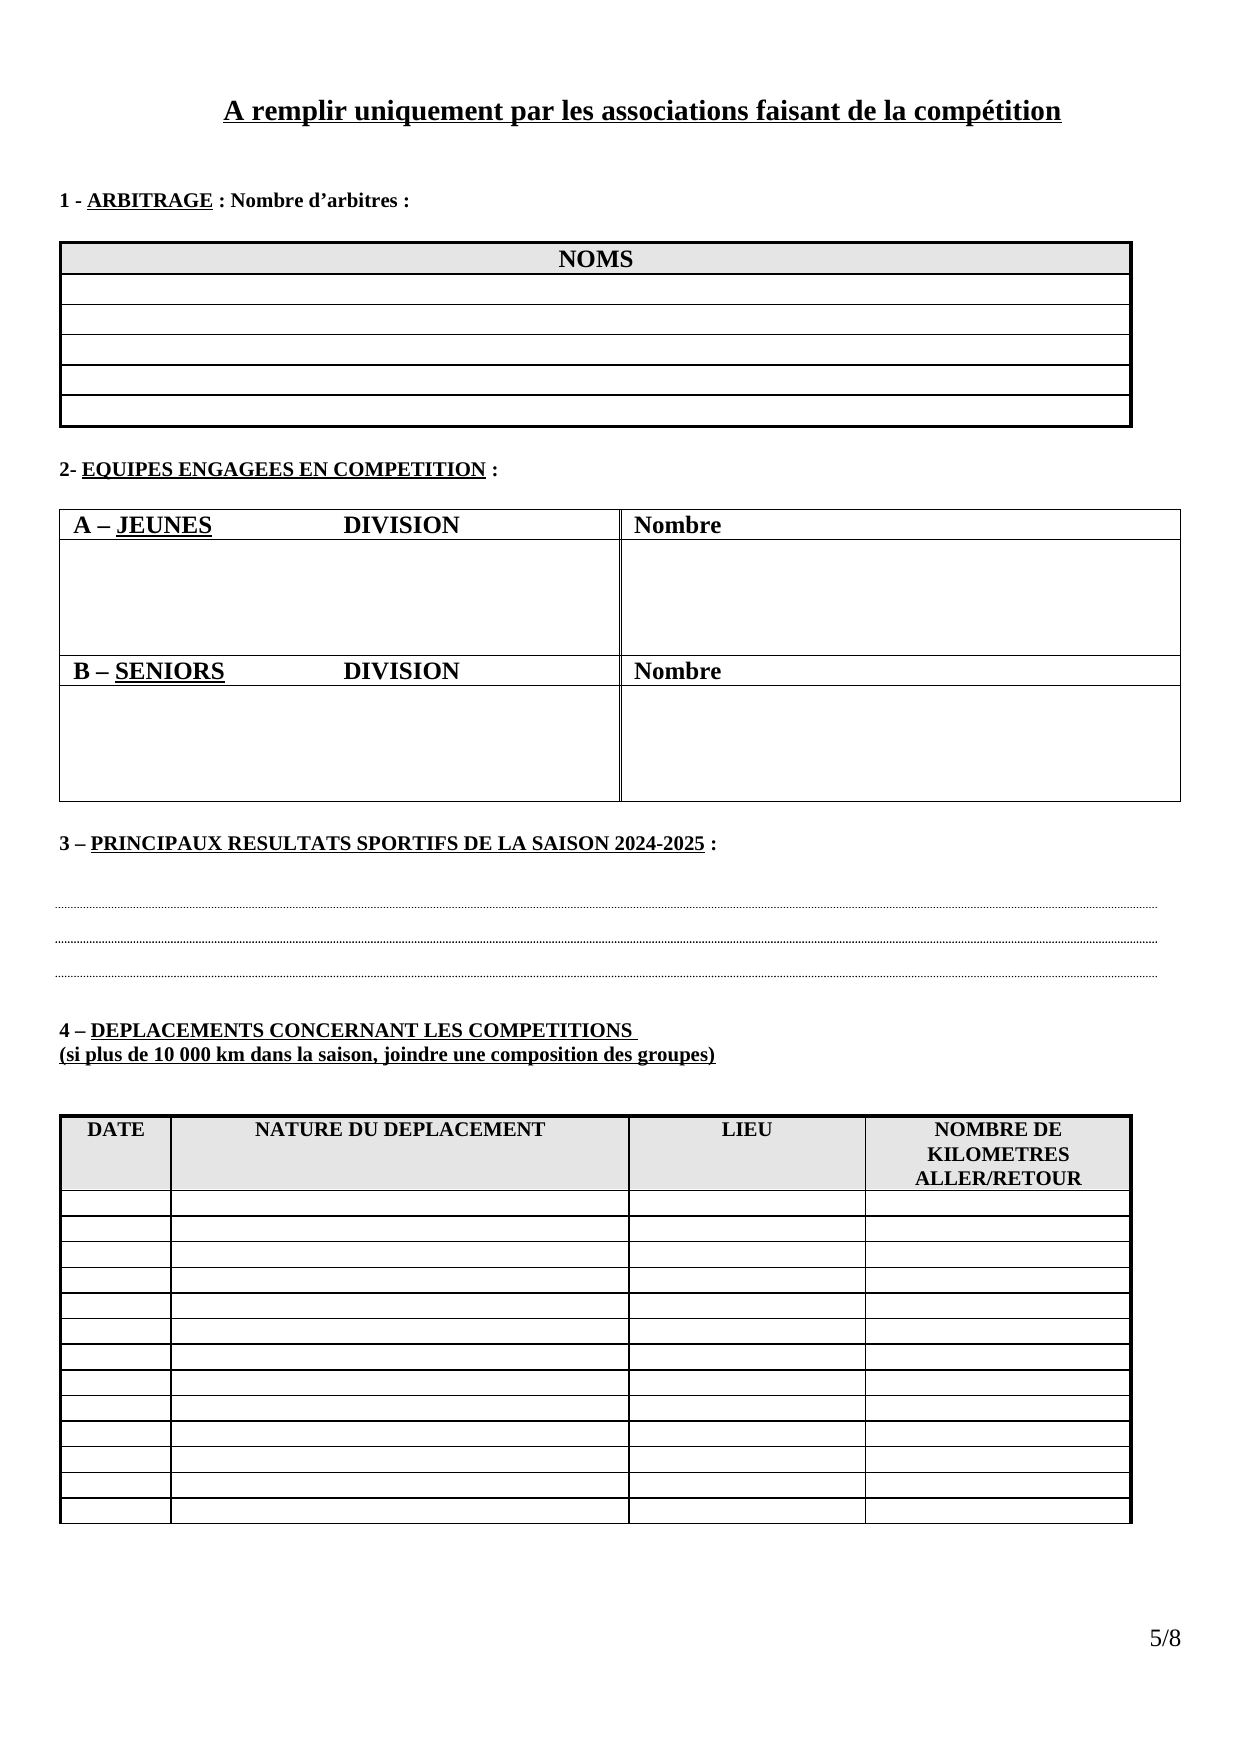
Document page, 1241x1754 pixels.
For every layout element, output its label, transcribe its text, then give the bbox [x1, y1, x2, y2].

table_cell [172, 1217, 628, 1241]
table_cell [62, 1294, 170, 1318]
table_cell [62, 1473, 170, 1497]
table_cell [172, 1294, 628, 1318]
table_cell Nombre [622, 656, 1180, 685]
table_cell [866, 1191, 1129, 1215]
table_cell [62, 1422, 170, 1446]
table_cell [866, 1447, 1129, 1471]
table_cell [630, 1396, 865, 1420]
table_cell [866, 1319, 1129, 1343]
table_cell [60, 540, 619, 655]
table_cell [866, 1242, 1129, 1266]
table_cell [630, 1422, 865, 1446]
table_cell [62, 1319, 170, 1343]
table_cell [866, 1345, 1129, 1369]
table_cell [62, 396, 1129, 425]
table_cell [172, 1242, 628, 1266]
table_cell [60, 686, 619, 801]
text 4 – DEPLACEMENTS CONCERNANT LES COMPETITIONS (si plus de dans la saison, joindre une composition des groupes) [59, 1018, 1226, 1066]
table_cell [866, 1268, 1129, 1292]
table_cell [630, 1191, 865, 1215]
table_cell [630, 1447, 865, 1471]
table_cell [622, 686, 1180, 801]
table_cell [62, 1268, 170, 1292]
table_cell [630, 1319, 865, 1343]
table_cell [866, 1294, 1129, 1318]
table_cell [630, 1473, 865, 1497]
text 1 - ARBITRAGE : Nombre d’arbitres : [59, 188, 1226, 212]
table_header NOMS [62, 244, 1129, 273]
table_cell [172, 1319, 628, 1343]
table_cell [630, 1242, 865, 1266]
table_cell [62, 366, 1129, 394]
table_cell [62, 1345, 170, 1369]
table_cell [62, 335, 1129, 364]
table_cell [630, 1345, 865, 1369]
table_cell [630, 1294, 865, 1318]
table_header NOMBRE DE KILOMETRES ALLER/RETOUR [866, 1118, 1129, 1189]
table_header NATURE DU DEPLACEMENT [172, 1118, 628, 1189]
table_cell [62, 1217, 170, 1241]
table_cell [630, 1268, 865, 1292]
table_cell [172, 1447, 628, 1471]
table_header DATE [62, 1118, 170, 1189]
table_cell [866, 1422, 1129, 1446]
table_cell [630, 1499, 865, 1523]
table_cell [62, 1396, 170, 1420]
table_cell [866, 1217, 1129, 1241]
table_cell [62, 1371, 170, 1394]
table_cell B – SENIORS DIVISION [60, 656, 619, 685]
table_cell [630, 1371, 865, 1394]
text 2- EQUIPES ENGAGEES EN COMPETITION : [59, 457, 1181, 481]
table_cell [62, 305, 1129, 334]
table_cell [172, 1268, 628, 1292]
table_cell [866, 1473, 1129, 1497]
table_cell [172, 1191, 628, 1215]
table_cell [172, 1396, 628, 1420]
table_cell [172, 1473, 628, 1497]
table_cell [62, 1447, 170, 1471]
table_cell [172, 1499, 628, 1523]
table_cell [62, 275, 1129, 303]
table_header Nombre [622, 510, 1180, 539]
table_cell [622, 540, 1180, 655]
table_header A – JEUNES DIVISION [60, 510, 619, 539]
table_cell [866, 1371, 1129, 1394]
table_cell [62, 1242, 170, 1266]
table_cell [62, 1191, 170, 1215]
table_cell [172, 1371, 628, 1394]
table_cell [62, 1499, 170, 1523]
table_cell [172, 1422, 628, 1446]
table_header LIEU [630, 1118, 865, 1189]
text 3 – PRINCIPAUX RESULTATS SPORTIFS DE LA SAISON 2024-2025 : [59, 831, 1181, 855]
table_cell [866, 1499, 1129, 1523]
table_cell [866, 1396, 1129, 1420]
table_cell [172, 1345, 628, 1369]
text A remplir uniquement par les associations faisant de la compétition [59, 93, 1226, 126]
table_cell [630, 1217, 865, 1241]
